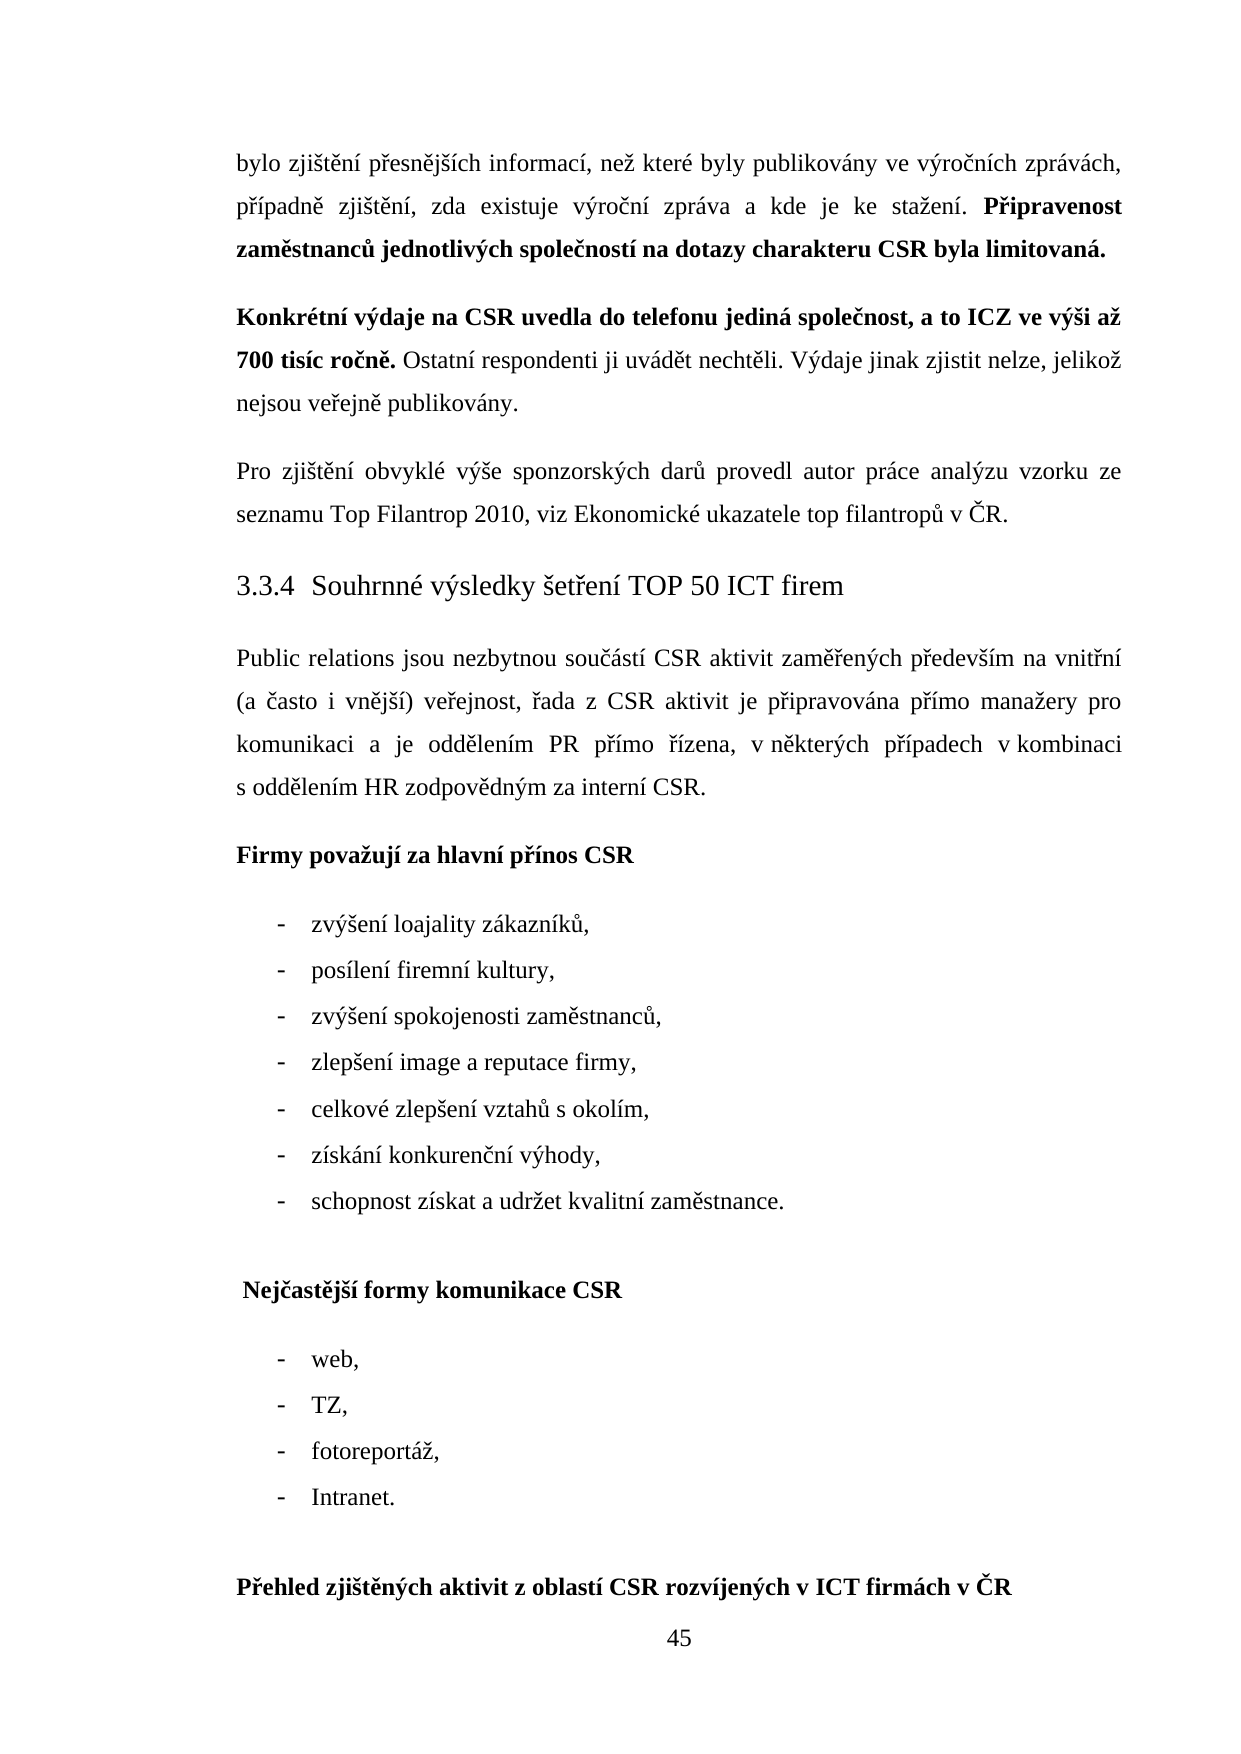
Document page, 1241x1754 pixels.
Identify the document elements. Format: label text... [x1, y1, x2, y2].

text web, [274, 1344, 1122, 1374]
text Přehled zjištěných aktivit z oblastí CSR rozvíjených v ICT firmách v ČR [236, 1572, 1122, 1601]
text Intranet. [274, 1482, 1122, 1513]
text schopnost získat a udržet kvalitní zaměstnance. [274, 1186, 1122, 1217]
subtitle Souhrnné výsledky šetření TOP 50 ICT firem [236, 568, 1122, 601]
text zlepšení image a reputace firmy, [274, 1047, 1122, 1078]
text Public relations jsou nezbytnou součástí CSR aktivit zaměřených především na vnitřní (a často i vnější) veřejnost, řada z CSR aktivit je připravována přímo manažery pro komunikaci a je oddělením PR přímo řízena, v některých případech v kombinaci s oddělením HR zodpovědným za interní CSR. [236, 643, 1122, 801]
text Konkrétní výdaje na CSR uvedla do telefonu jediná společnost, a to ICZ ve výši až 700 tisíc ročně. Ostatní respondenti ji uvádět nechtěli. Výdaje jinak zjistit nelze, jelikož nejsou veřejně publikovány. [236, 302, 1122, 417]
text fotoreportáž, [274, 1436, 1122, 1467]
text zvýšení loajality zákazníků, [274, 909, 1122, 939]
text posílení firemní kultury, [274, 955, 1122, 986]
text TZ, [274, 1390, 1122, 1421]
text Nejčastější formy komunikace CSR [236, 1276, 1122, 1304]
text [236, 148, 1122, 263]
text Pro zjištění obvyklé výše sponzorských darů provedl autor práce analýzu vzorku ze seznamu Top Filantrop 2010, viz Ekonomické ukazatele top filantropů v ČR. [236, 456, 1122, 528]
text získání konkurenční výhody, [274, 1140, 1122, 1171]
text zvýšení spokojenosti zaměstnanců, [274, 1001, 1122, 1032]
text Firmy považují za hlavní přínos CSR [236, 841, 1122, 869]
text celkové zlepšení vztahů s okolím, [274, 1094, 1122, 1124]
